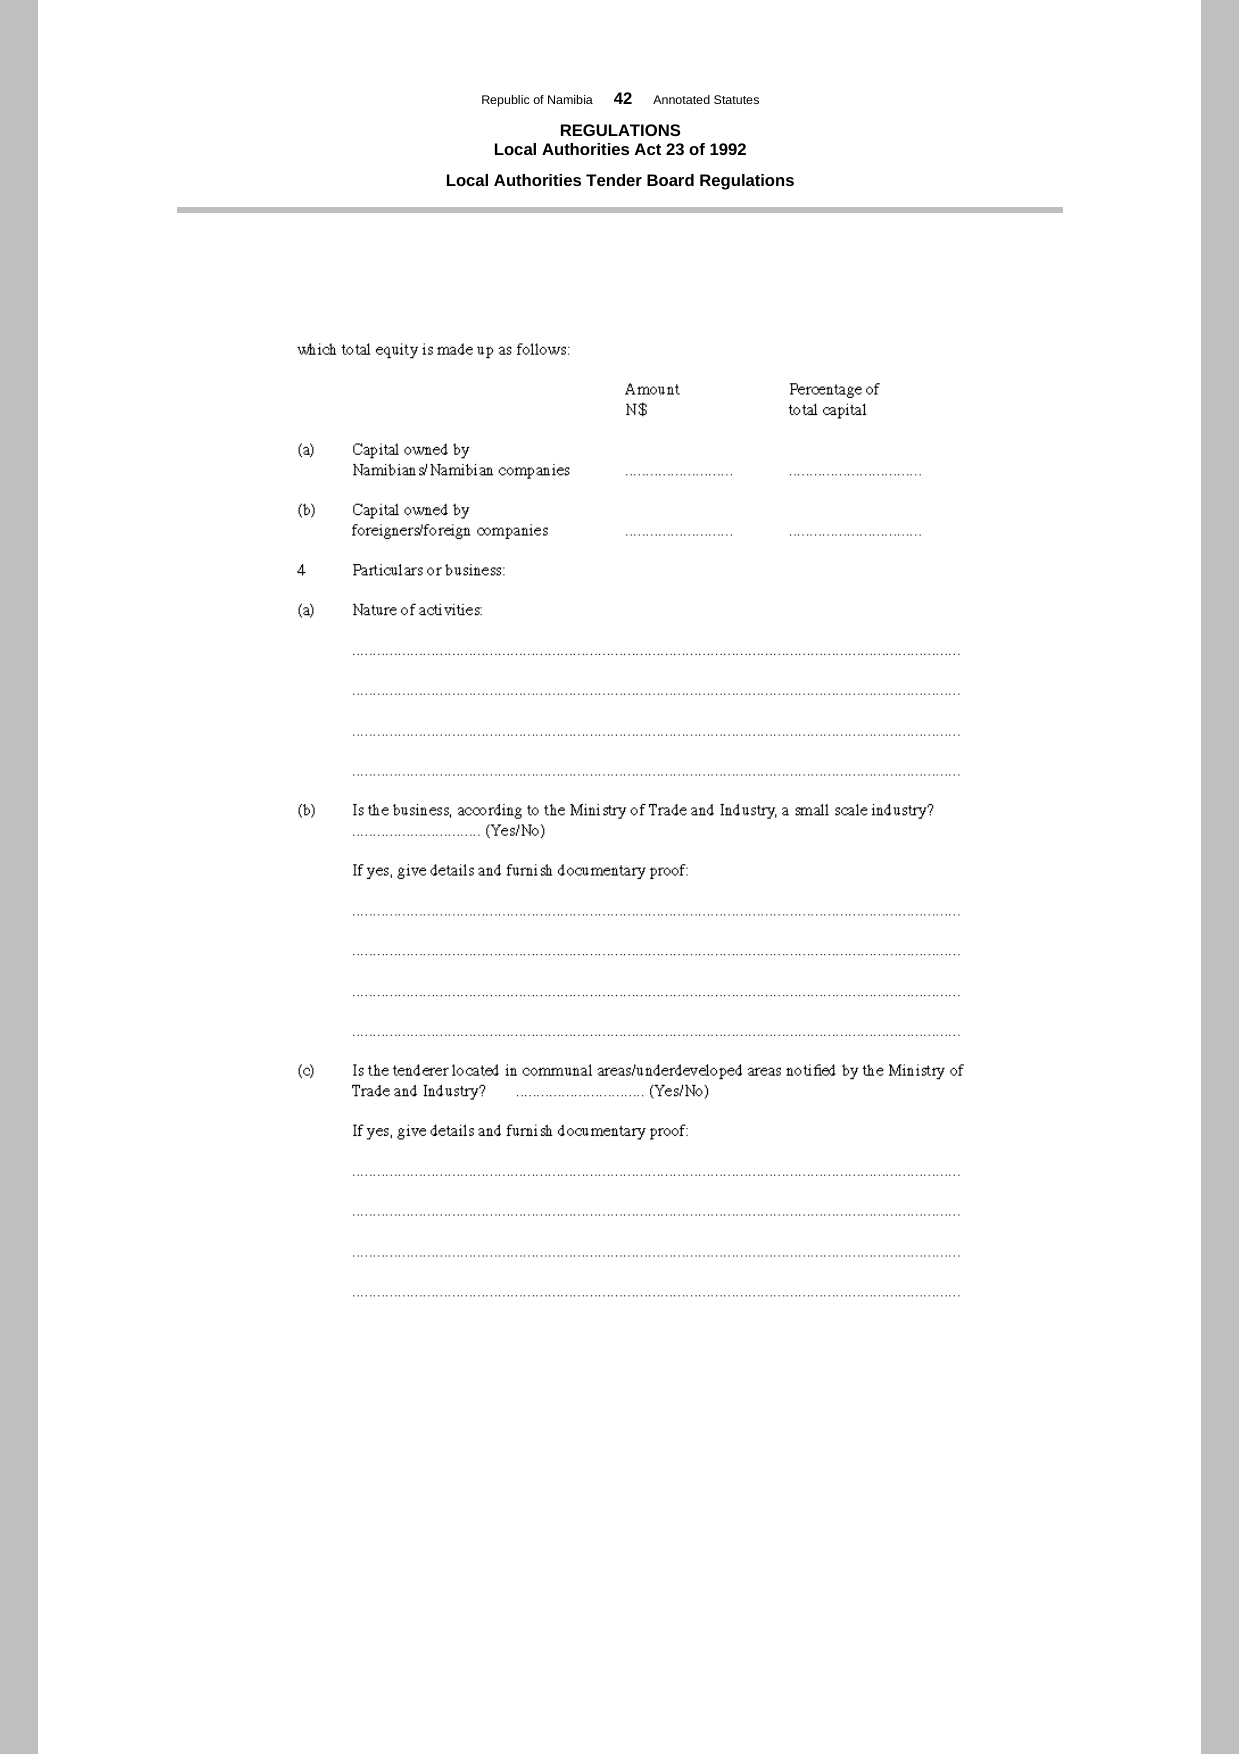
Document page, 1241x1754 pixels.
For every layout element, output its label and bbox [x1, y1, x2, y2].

picture [177, 265, 1063, 1525]
